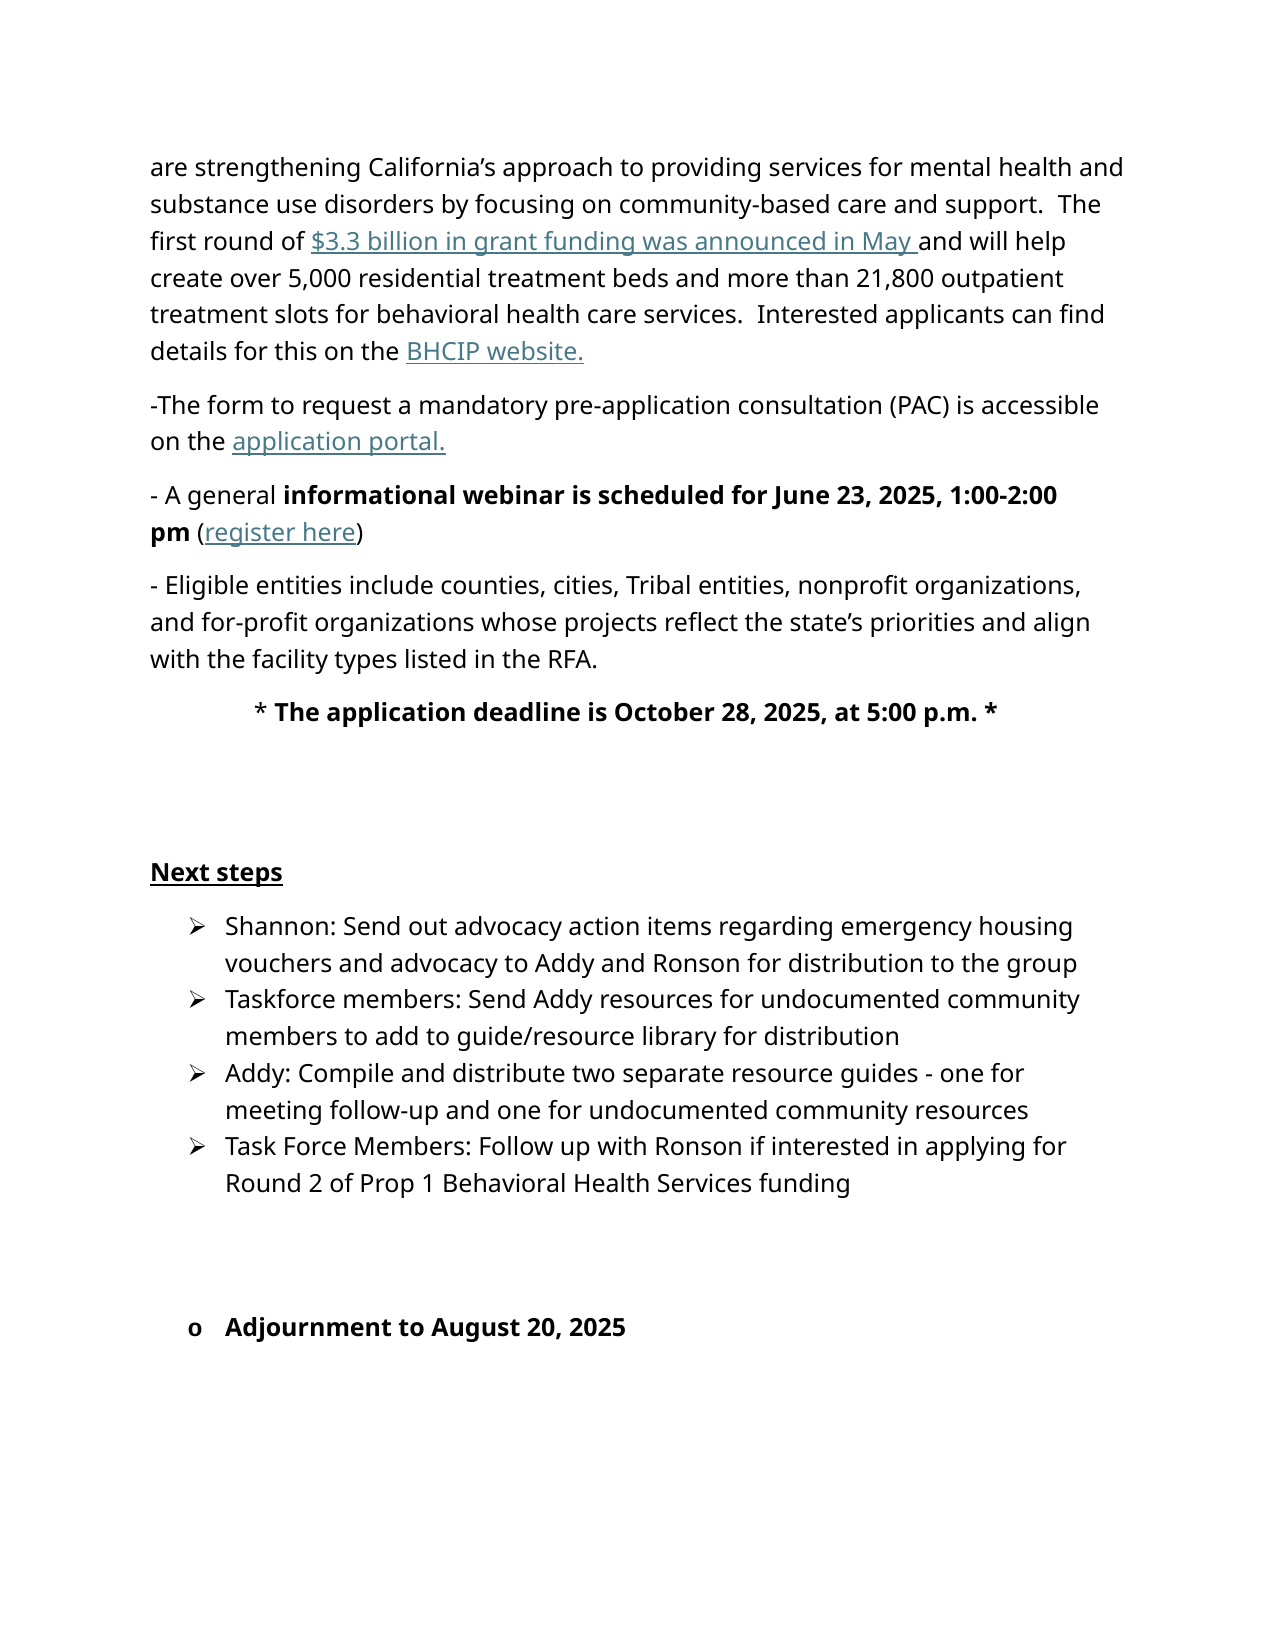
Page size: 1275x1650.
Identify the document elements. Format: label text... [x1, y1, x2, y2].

text * The application deadline is October 28, 2025, at 5:00 p.m. * [150, 695, 1125, 729]
list Addy: Compile and distribute two separate resource guides - one for meeting follow-up and one for undocumented community resources [187, 1056, 1125, 1126]
text Next steps [150, 855, 1125, 889]
text -The form to request a mandatory pre-application consultation (PAC) is accessible on the application portal. [150, 387, 1125, 458]
list Shannon: Send out advocacy action items regarding emergency housing vouchers and advocacy to Addy and Ronson for distribution to the group [187, 908, 1125, 979]
list Taskforce members: Send Addy resources for undocumented community members to add to guide/resource library for distribution [187, 982, 1125, 1053]
list Task Force Members: Follow up with Ronson if interested in applying for Round 2 of Prop 1 Behavioral Health Services funding [187, 1129, 1125, 1200]
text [150, 150, 1125, 368]
text - A general informational webinar is scheduled for June 23, 2025, 1:00-2:00 pm (register here) [150, 477, 1125, 548]
list Adjournment to August 20, 2025 [187, 1309, 1125, 1344]
text - Eligible entities include counties, cities, Tribal entities, nonprofit organizations, and for-profit organizations whose projects reflect the state’s priorities and align with the facility types listed in the RFA. [150, 568, 1125, 675]
